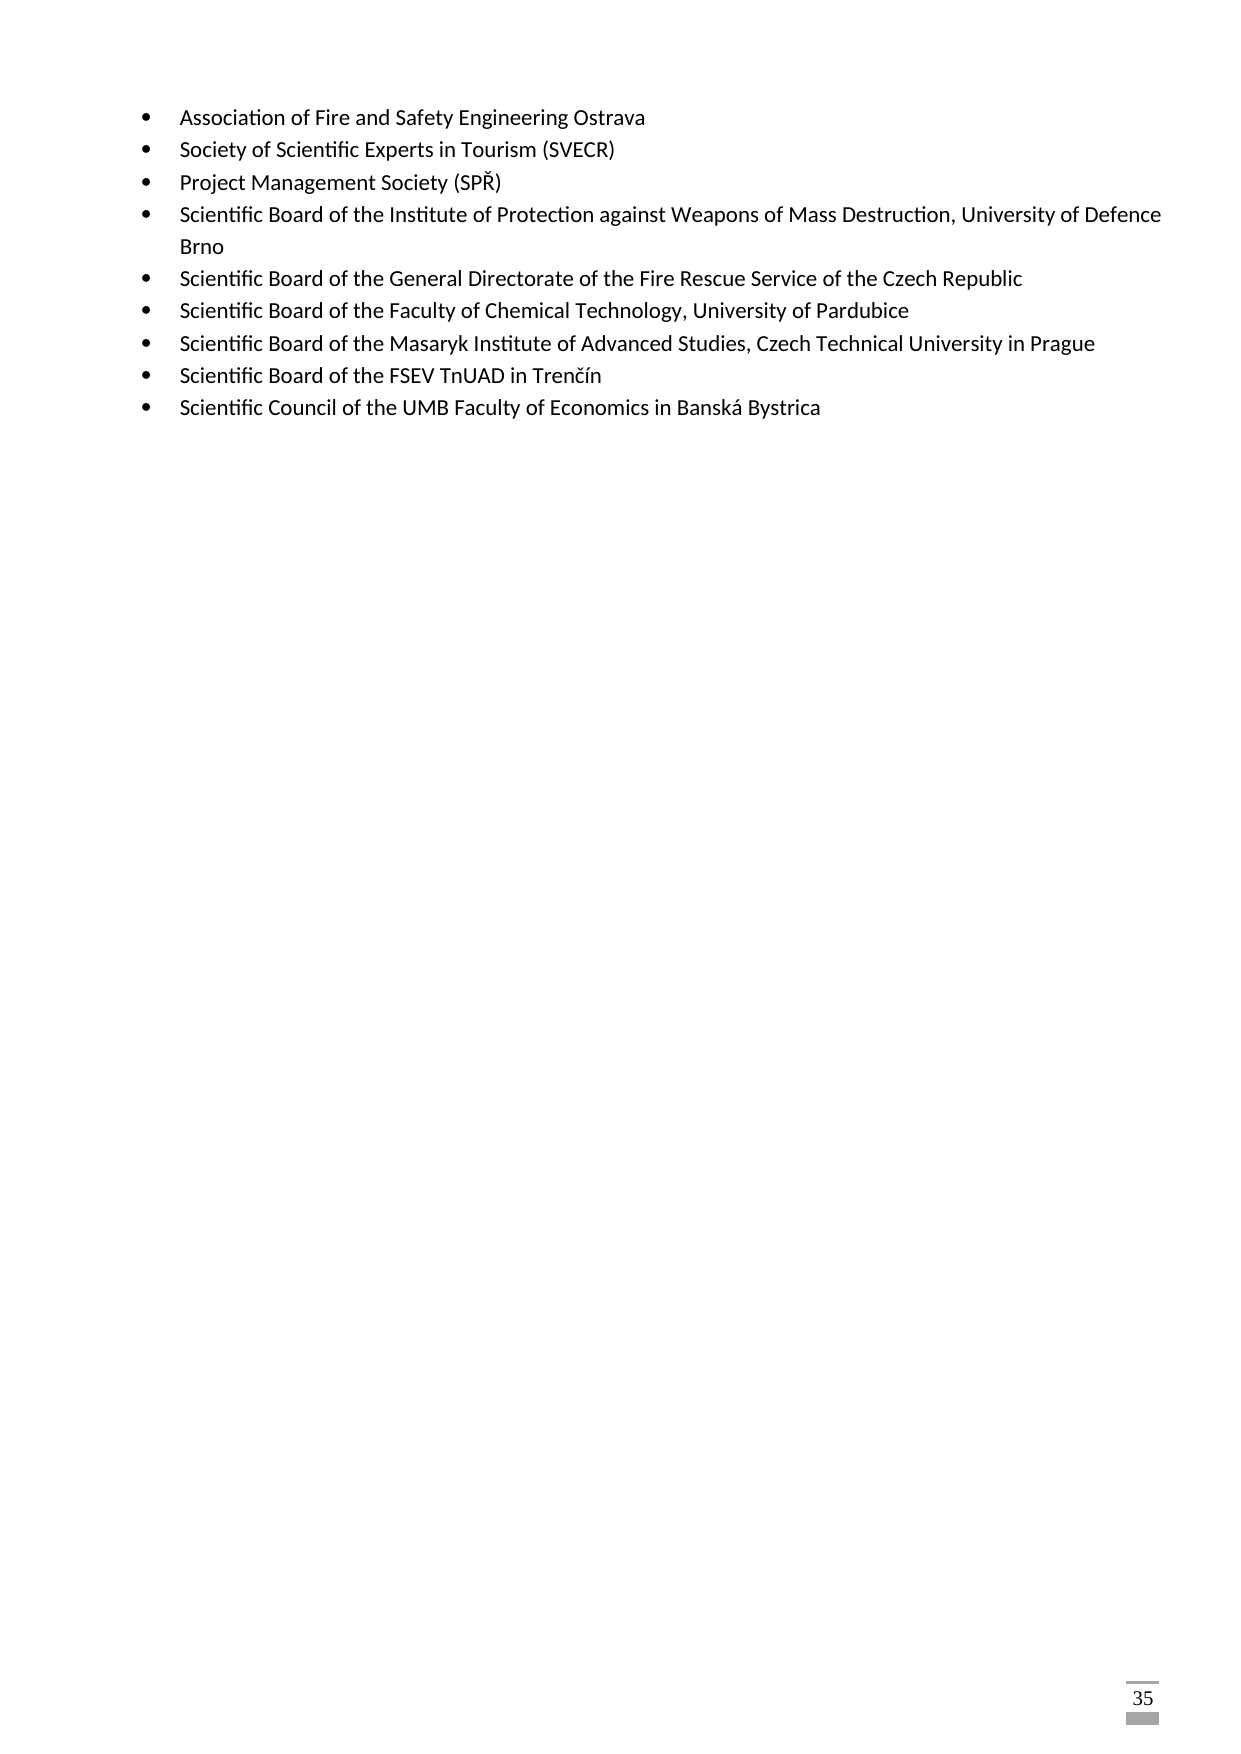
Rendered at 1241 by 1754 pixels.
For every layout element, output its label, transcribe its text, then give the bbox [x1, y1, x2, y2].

list Association of Fire and Safety Engineering Ostrava [142, 103, 1165, 131]
list Scientific Board of the FSEV TnUAD in Trenčín [142, 361, 1165, 389]
list Scientific Council of the UMB Faculty of Economics in Banská Bystrica [142, 393, 1165, 421]
list Scientific Board of the Faculty of Chemical Technology, University of Pardubice [142, 297, 1165, 324]
list Society of Scientific Experts in Tourism (SVECR) [142, 136, 1165, 164]
list Scientific Board of the Institute of Protection against Weapons of Mass Destruction, University of Defence Brno [142, 200, 1165, 260]
list Scientific Board of the Masaryk Institute of Advanced Studies, Czech Technical University in Prague [142, 329, 1165, 357]
list Project Management Society (SPŘ) [142, 168, 1165, 196]
list Scientific Board of the General Directorate of the Fire Rescue Service of the Czech Republic [142, 264, 1165, 292]
